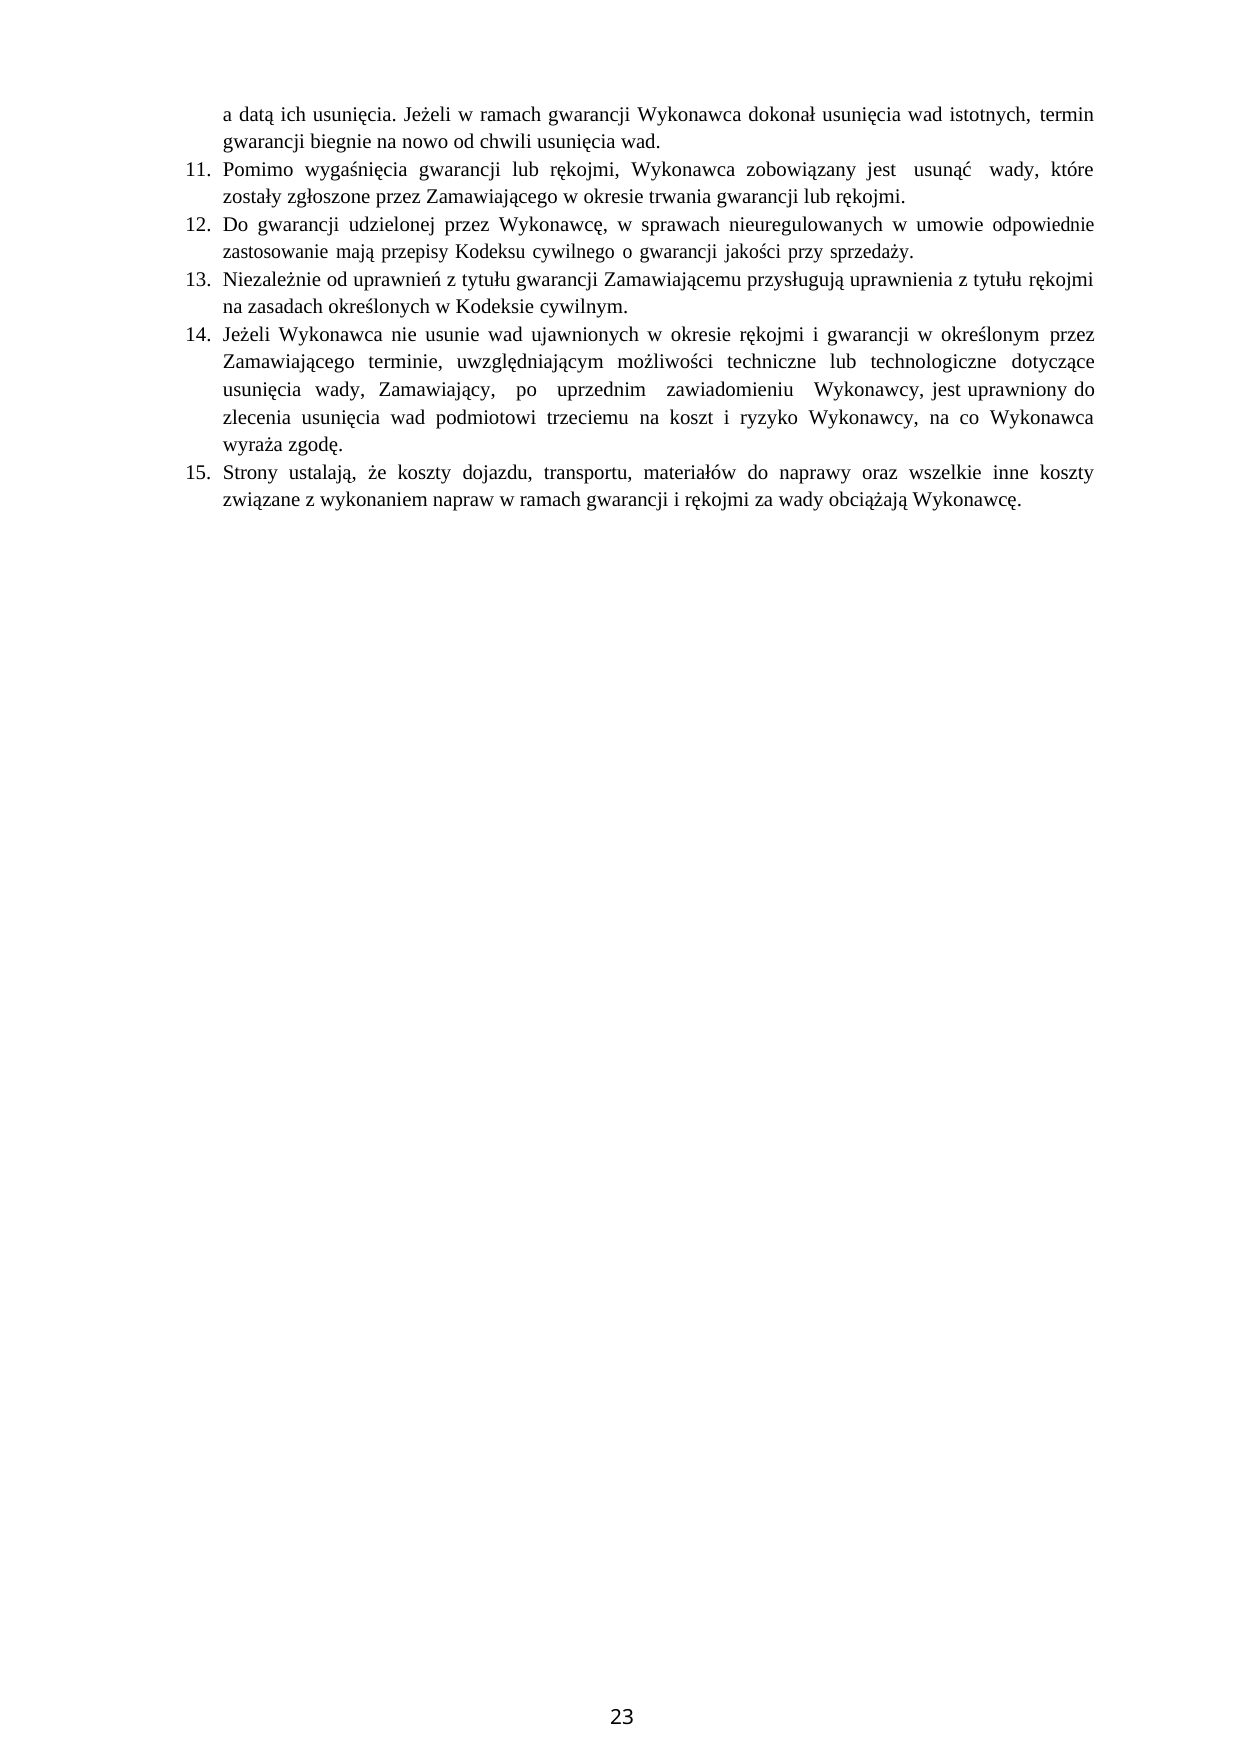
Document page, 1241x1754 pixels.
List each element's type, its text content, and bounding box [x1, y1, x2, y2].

list Strony ustalają, że koszty dojazdu, transportu, materiałów do naprawy oraz wszelkie inne koszty związane z wykonaniem napraw w ramach gwarancji i rękojmi za wady obciążają Wykonawcę. [185, 460, 1094, 511]
list Jeżeli Wykonawca nie usunie wad ujawnionych w okresie rękojmi i gwarancji w określonym przez Zamawiającego terminie, uwzględniającym możliwości techniczne lub technologiczne dotyczące usunięcia wady, Zamawiający, po uprzednim zawiadomieniu Wykonawcy, jest uprawniony do zlecenia usunięcia wad podmiotowi trzeciemu na koszt i ryzyko Wykonawcy, na co Wykonawca wyraża zgodę. [185, 322, 1095, 456]
list Niezależnie od uprawnień z tytułu gwarancji Zamawiającemu przysługują uprawnienia z tytułu rękojmi na zasadach określonych w Kodeksie cywilnym. [185, 267, 1093, 318]
list Do gwarancji udzielonej przez Wykonawcę, w sprawach nieuregulowanych w umowie odpowiednie zastosowanie mają przepisy Kodeksu cywilnego o gwarancji jakości przy sprzedaży. [185, 212, 1095, 263]
list Pomimo wygaśnięcia gwarancji lub rękojmi, Wykonawca zobowiązany jest usunąć wady, które zostały zgłoszone przez Zamawiającego w okresie trwania gwarancji lub rękojmi. [185, 157, 1094, 208]
text a datą ich usunięcia. Jeżeli w ramach gwarancji Wykonawca dokonał usunięcia wad istotnych, termin gwarancji biegnie na nowo od chwili usunięcia wad. [223, 102, 1094, 153]
